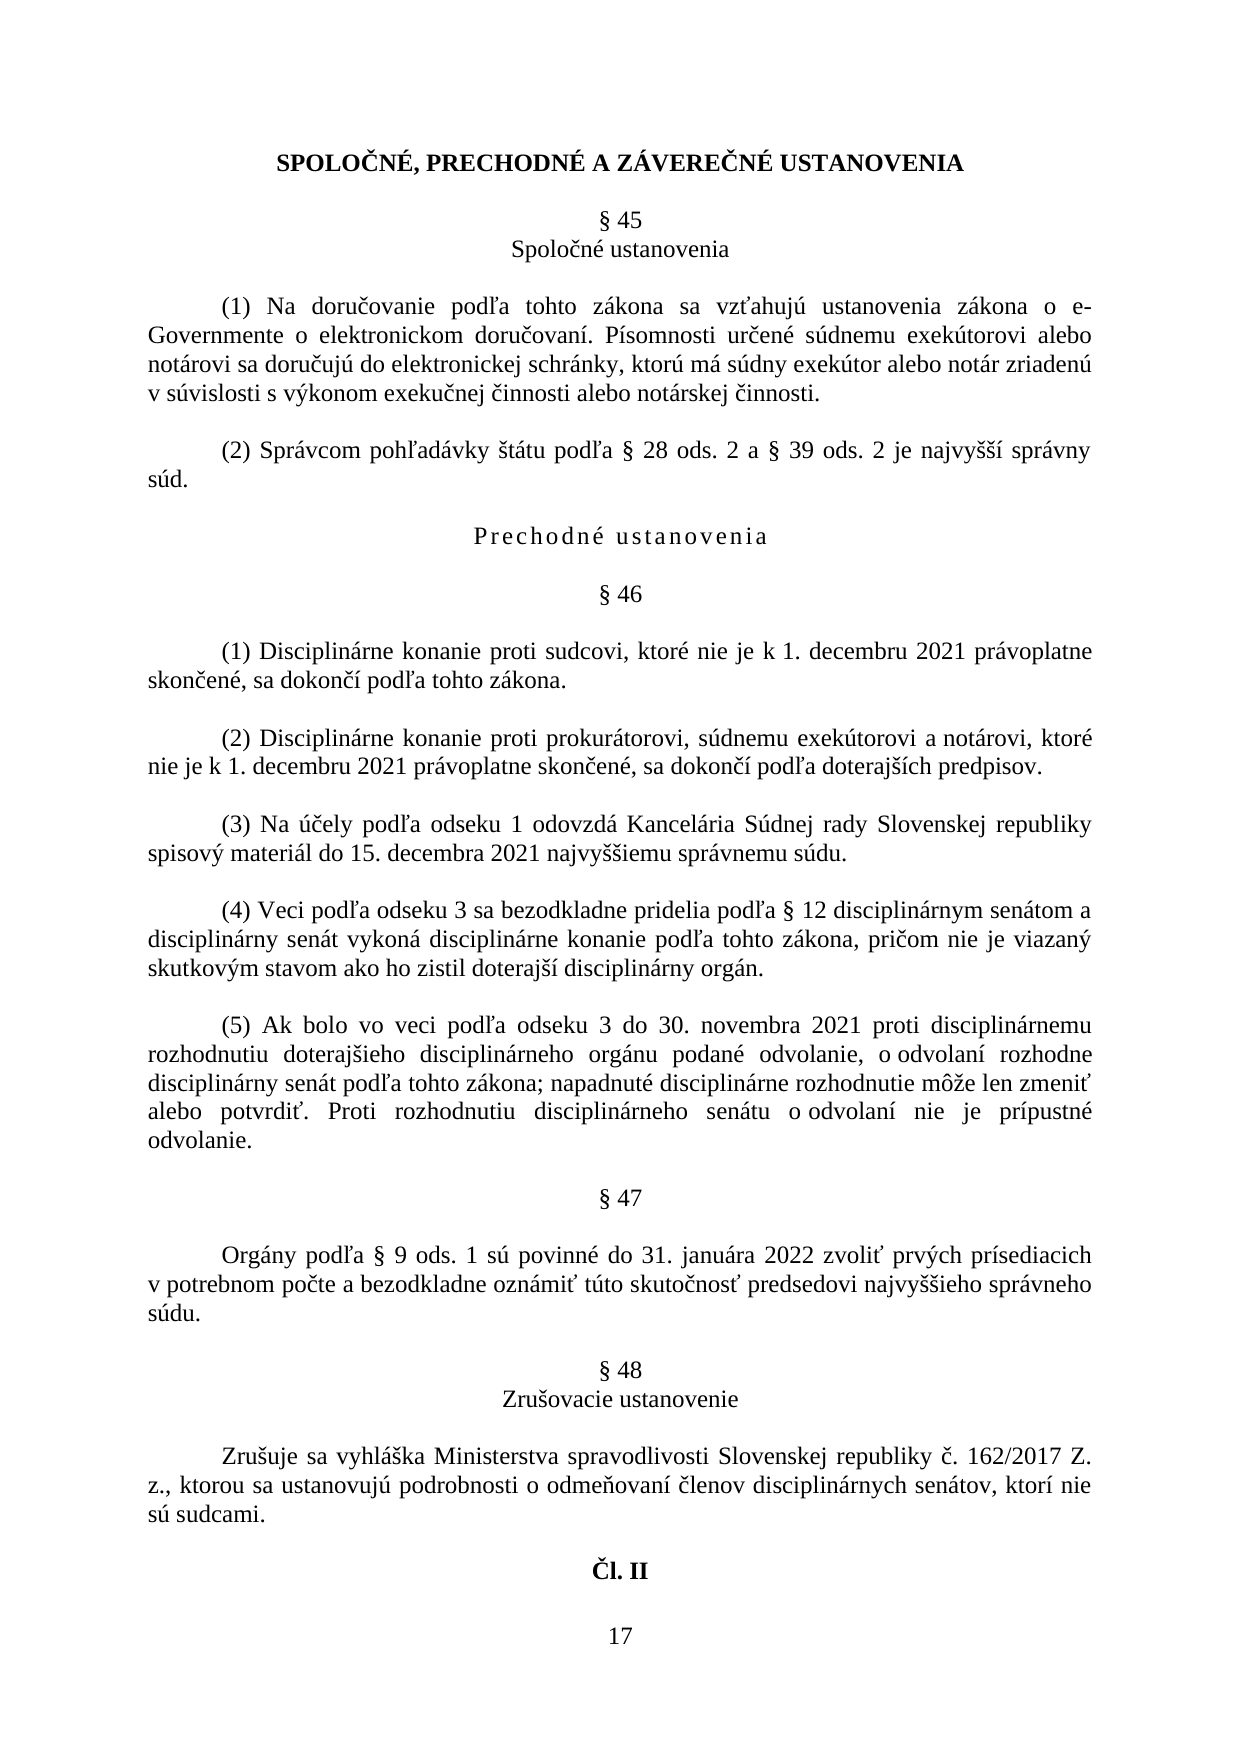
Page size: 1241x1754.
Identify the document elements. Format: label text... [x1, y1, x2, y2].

text Spoločné, prechodné a záverečné ustanovenia [148, 148, 1092, 176]
text Prechodné ustanovenia [148, 521, 1092, 550]
text (2) Disciplinárne konanie proti prokurátorovi, súdnemu exekútorovi a notárovi, ktoré nie je k 1. decembru 2021 právoplatne skončené, sa dokončí podľa doterajších predpisov. [148, 723, 1092, 780]
text § 48 [148, 1355, 1092, 1384]
text (2) Správcom pohľadávky štátu podľa § 28 ods. 2 a § 39 ods. 2 je najvyšší správny súd. [148, 435, 1092, 493]
text Zrušuje sa vyhláška Ministerstva spravodlivosti Slovenskej republiky č. 162/2017 Z. z., ktorou sa ustanovujú podrobnosti o odmeňovaní členov disciplinárnych senátov, ktorí nie sú sudcami. [148, 1441, 1092, 1528]
text Spoločné ustanovenia [148, 234, 1092, 263]
text (4) Veci podľa odseku 3 sa bezodkladne pridelia podľa § 12 disciplinárnym senátom a disciplinárny senát vykoná disciplinárne konanie podľa tohto zákona, pričom nie je viazaný skutkovým stavom ako ho zistil doterajší disciplinárny orgán. [148, 895, 1092, 981]
text (1) Disciplinárne konanie proti sudcovi, ktoré nie je k 1. decembru 2021 právoplatne skončené, sa dokončí podľa tohto zákona. [148, 636, 1092, 694]
text § 47 [148, 1183, 1092, 1211]
text Orgány podľa § 9 ods. 1 sú povinné do 31. januára 2022 zvoliť prvých prísediacich v potrebnom počte a bezodkladne oznámiť túto skutočnosť predsedovi najvyššieho správneho súdu. [148, 1240, 1092, 1326]
text Čl. II [148, 1556, 1092, 1585]
text (3) Na účely podľa odseku 1 odovzdá Kancelária Súdnej rady Slovenskej republiky spisový materiál do 15. decembra 2021 najvyššiemu správnemu súdu. [148, 809, 1092, 866]
text § 46 [148, 579, 1092, 608]
text (5) Ak bolo vo veci podľa odseku 3 do 30. novembra 2021 proti disciplinárnemu rozhodnutiu doterajšieho disciplinárneho orgánu podané odvolanie, o odvolaní rozhodne disciplinárny senát podľa tohto zákona; napadnuté disciplinárne rozhodnutie môže len zmeniť alebo potvrdiť. Proti rozhodnutiu disciplinárneho senátu o odvolaní nie je prípustné odvolanie. [148, 1010, 1092, 1154]
text Zrušovacie ustanovenie [148, 1384, 1092, 1413]
text § 45 [148, 205, 1092, 234]
text (1) Na doručovanie podľa tohto zákona sa vzťahujú ustanovenia zákona o e-Governmente o elektronickom doručovaní. Písomnosti určené súdnemu exekútorovi alebo notárovi sa doručujú do elektronickej schránky, ktorú má súdny exekútor alebo notár zriadenú v súvislosti s výkonom exekučnej činnosti alebo notárskej činnosti. [148, 291, 1092, 406]
